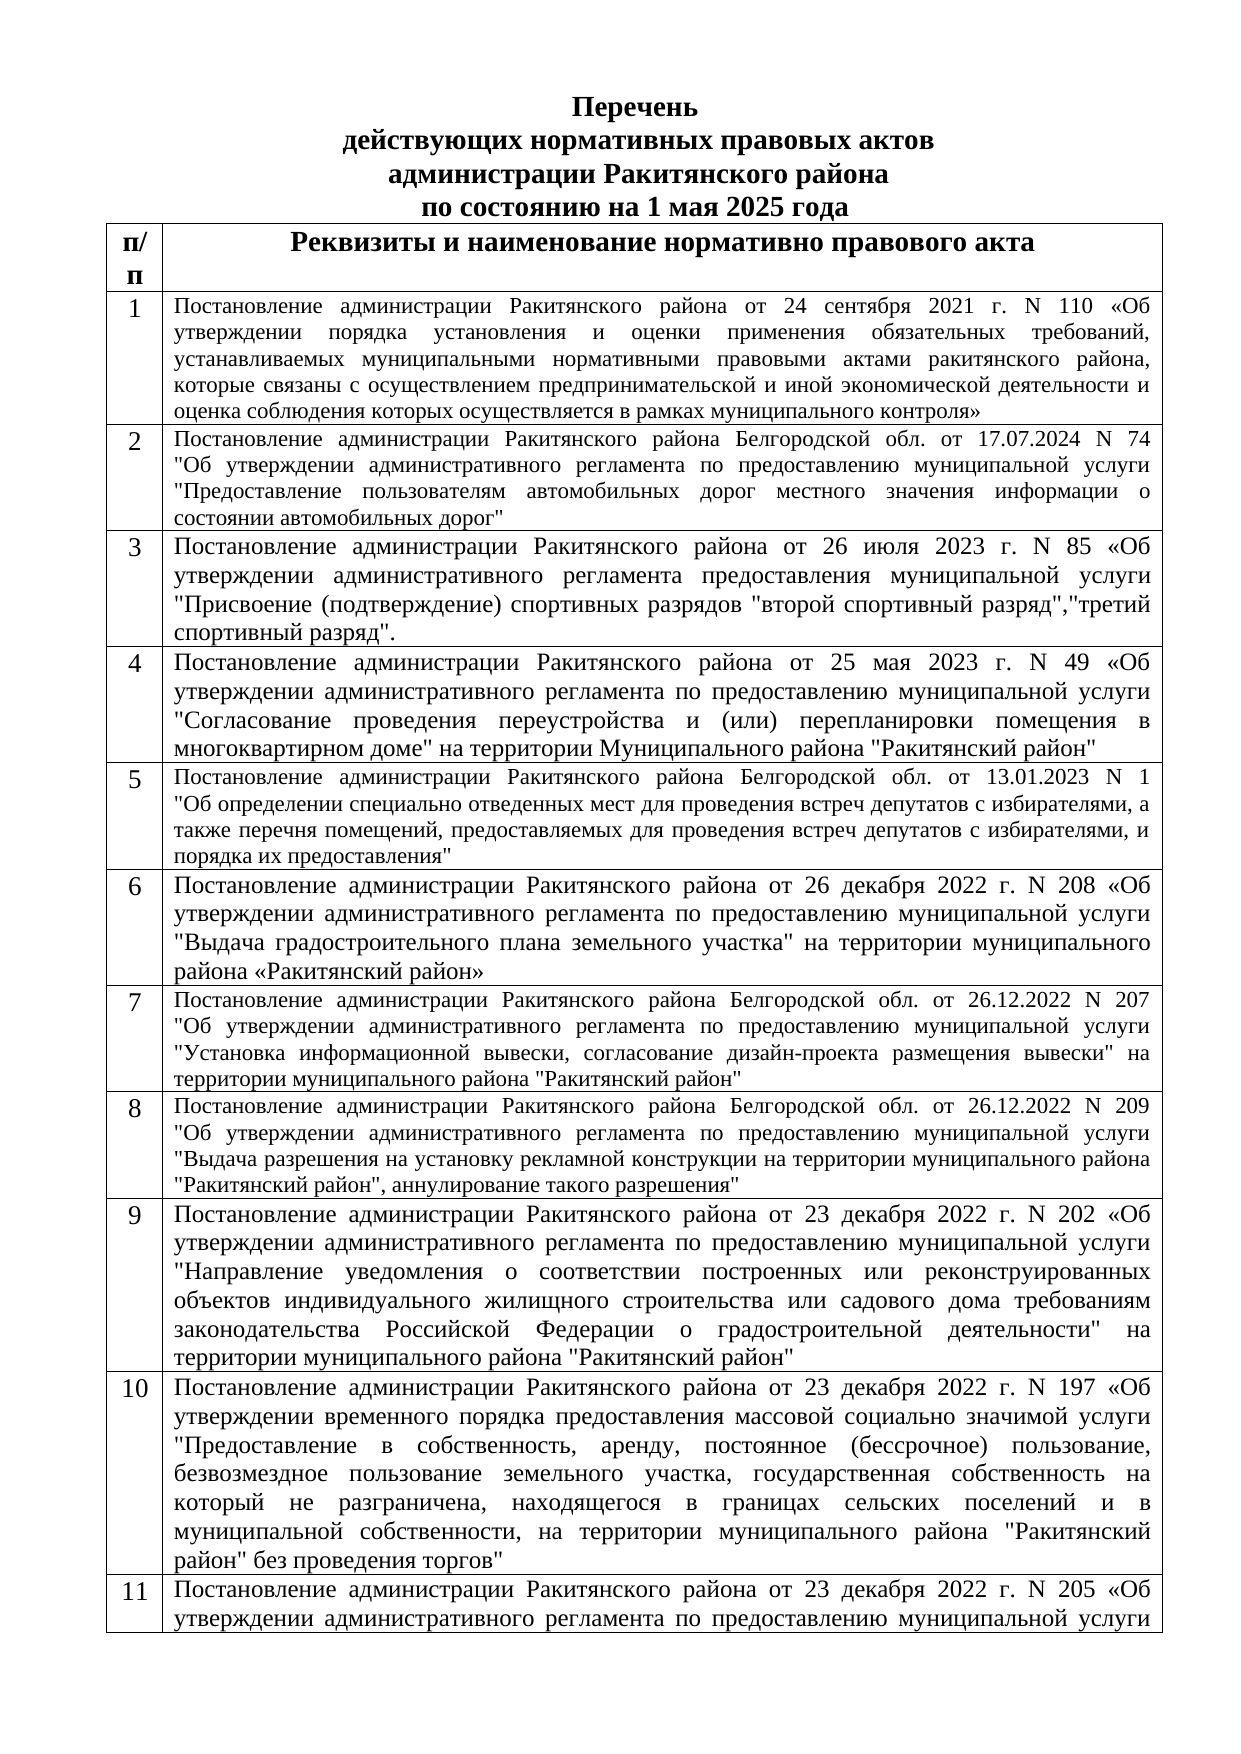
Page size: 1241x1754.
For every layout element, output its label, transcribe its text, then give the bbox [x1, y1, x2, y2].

table_cell 1 [107, 292, 162, 424]
table_cell Постановление администрации Ракитянского района Белгородской обл. от 26.12.2022 N 209 "Об утверждении административного регламента по предоставлению муниципальной услуги "Выдача разрешения на установку рекламной конструкции на территории муниципального района "Ракитянский район", аннулирование такого разрешения" [163, 1092, 1162, 1198]
table_cell 2 [107, 425, 162, 530]
table_cell Постановление администрации Ракитянского района от 24 сентября 2021 г. N 110 «Об утверждении порядка установления и оценки применения обязательных требований, устанавливаемых муниципальными нормативными правовыми актами ракитянского района, которые связаны с осуществлением предпринимательской и иной экономической деятельности и оценка соблюдения которых осуществляется в рамках муниципального контроля» [163, 292, 1162, 424]
table_cell Постановление администрации Ракитянского района Белгородской обл. от 26.12.2022 N 207 "Об утверждении административного регламента по предоставлению муниципальной услуги "Установка информационной вывески, согласование дизайн-проекта размещения вывески" на территории муниципального района "Ракитянский район" [163, 986, 1162, 1091]
table_cell Постановление администрации Ракитянского района Белгородской обл. от 13.01.2023 N 1 "Об определении специально отведенных мест для проведения встреч депутатов с избирателями, а также перечня помещений, предоставляемых для проведения встреч депутатов с избирателями, и порядка их предоставления" [163, 763, 1162, 869]
table_cell 10 [107, 1372, 162, 1573]
text по состоянию на 1 мая 2025 года [118, 189, 1152, 223]
table_cell Постановление администрации Ракитянского района от 26 июля 2023 г. N 85 «Об утверждении административного регламента предоставления муниципальной услуги "Присвоение (подтверждение) спортивных разрядов "второй спортивный разряд","третий спортивный разряд". [163, 531, 1162, 646]
table_cell Постановление администрации Ракитянского района от 23 декабря 2022 г. N 202 «Об утверждении административного регламента по предоставлению муниципальной услуги "Направление уведомления о соответствии построенных или реконструированных объектов индивидуального жилищного строительства или садового дома требованиям законодательства Российской Федерации о градостроительной деятельности" на территории муниципального района "Ракитянский район" [163, 1199, 1162, 1371]
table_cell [163, 1575, 1162, 1632]
table_cell Постановление администрации Ракитянского района от 25 мая 2023 г. N 49 «Об утверждении административного регламента по предоставлению муниципальной услуги "Согласование проведения переустройства и (или) перепланировки помещения в многоквартирном доме" на территории Муниципального района "Ракитянский район" [163, 647, 1162, 762]
text Перечень [118, 89, 1152, 122]
text действующих нормативных правовых актов [118, 122, 1152, 156]
text администрации Ракитянского района [118, 156, 1152, 189]
table_cell 4 [107, 647, 162, 762]
table_cell 8 [107, 1092, 162, 1198]
table_cell 11 [107, 1575, 162, 1632]
table_cell 7 [107, 986, 162, 1091]
table_header Реквизиты и наименование нормативно правового акта [163, 224, 1162, 291]
table_header п/п [107, 224, 162, 291]
table_cell 3 [107, 531, 162, 646]
table_cell Постановление администрации Ракитянского района от 26 декабря 2022 г. N 208 «Об утверждении административного регламента по предоставлению муниципальной услуги "Выдача градостроительного плана земельного участка" на территории муниципального района «Ракитянский район» [163, 870, 1162, 985]
table_cell 5 [107, 763, 162, 869]
table_cell Постановление администрации Ракитянского района от 23 декабря 2022 г. N 197 «Об утверждении временного порядка предоставления массовой социально значимой услуги "Предоставление в собственность, аренду, постоянное (бессрочное) пользование, безвозмездное пользование земельного участка, государственная собственность на который не разграничена, находящегося в границах сельских поселений и в муниципальной собственности, на территории муниципального района "Ракитянский район" без проведения торгов" [163, 1372, 1162, 1573]
table_cell 9 [107, 1199, 162, 1371]
table_cell 6 [107, 870, 162, 985]
table_cell Постановление администрации Ракитянского района Белгородской обл. от 17.07.2024 N 74 "Об утверждении административного регламента по предоставлению муниципальной услуги "Предоставление пользователям автомобильных дорог местного значения информации о состоянии автомобильных дорог" [163, 425, 1162, 530]
